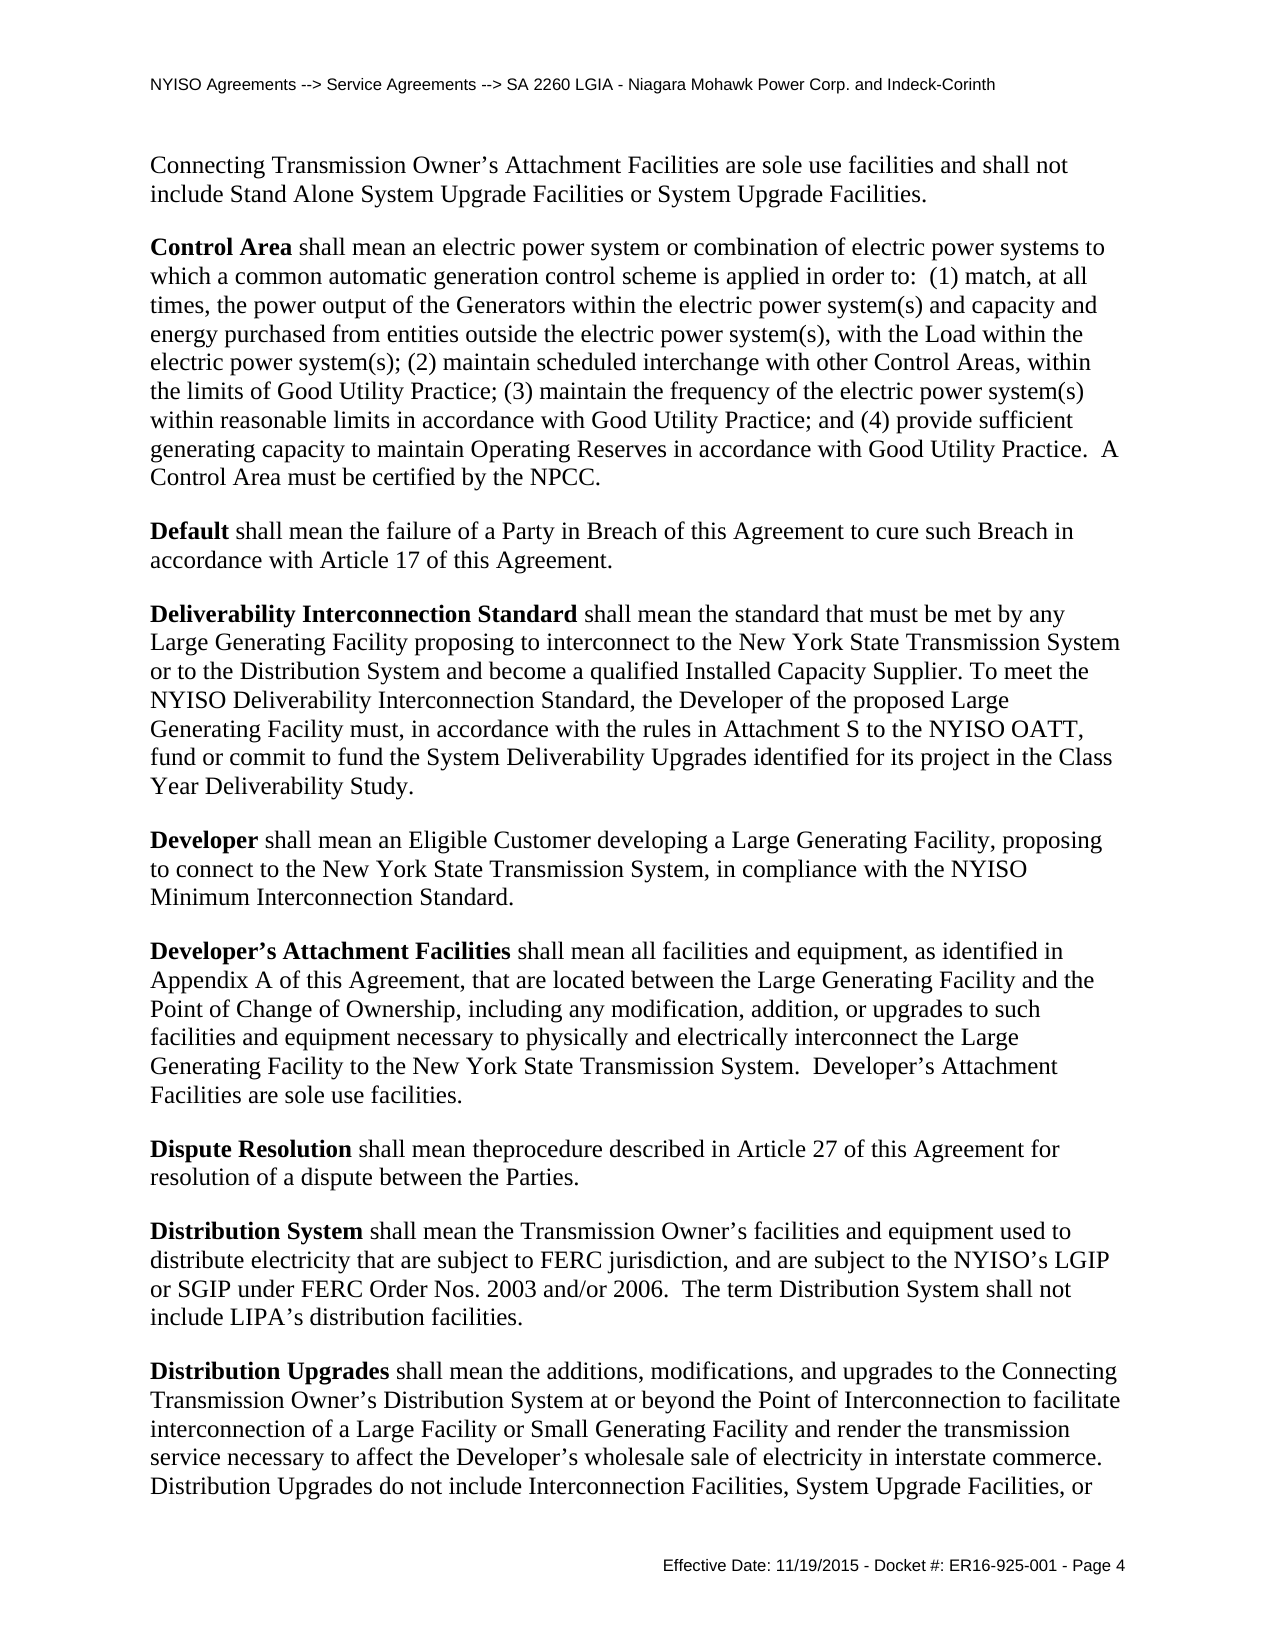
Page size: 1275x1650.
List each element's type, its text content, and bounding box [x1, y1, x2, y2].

text Deliverability Interconnection Standard shall mean the standard that must be met by any Large Generating Facility proposing to interconnect to the New York State Transmission System or to the Distribution System and become a qualified Installed Capacity Supplier. To meet the NYISO Deliverability Interconnection Standard, the Developer of the proposed Large Generating Facility must, in accordance with the rules in Attachment S to the NYISO OATT, fund or commit to fund the System Deliverability Upgrades identified for its project in the Class Year Deliverability Study. [150, 599, 1125, 800]
text Developer shall mean an Eligible Customer developing a Large Generating Facility, proposing to connect to the New York State Transmission System, in compliance with the NYISO Minimum Interconnection Standard. [150, 825, 1125, 911]
text Control Area shall mean an electric power system or combination of electric power systems to which a common automatic generation control scheme is applied in order to: (1) match, at all times, the power output of the Generators within the electric power system(s) and capacity and energy purchased from entities outside the electric power system(s), with the Load within the electric power system(s); (2) maintain scheduled interchange with other Control Areas, within the limits of Good Utility Practice; (3) maintain the frequency of the electric power system(s) within reasonable limits in accordance with Good Utility Practice; and (4) provide sufficient generating capacity to maintain Operating Reserves in accordance with Good Utility Practice. A Control Area must be certified by the NPCC. [150, 232, 1125, 491]
text Distribution System shall mean the Transmission Owner’s facilities and equipment used to distribute electricity that are subject to FERC jurisdiction, and are subject to the NYISO’s LGIP or SGIP under FERC Order Nos. 2003 and/or 2006. The term Distribution System shall not include LIPA’s distribution facilities. [150, 1216, 1125, 1331]
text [150, 150, 1125, 207]
text Developer’s Attachment Facilities shall mean all facilities and equipment, as identified in Appendix A of this Agreement, that are located between the Large Generating Facility and the Point of Change of Ownership, including any modification, addition, or upgrades to such facilities and equipment necessary to physically and electrically interconnect the Large Generating Facility to the New York State Transmission System. Developer’s Attachment Facilities are sole use facilities. [150, 936, 1125, 1109]
text Dispute Resolution shall mean theprocedure described in Article 27 of this Agreement for resolution of a dispute between the Parties. [150, 1134, 1125, 1191]
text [150, 1356, 1125, 1500]
text Default shall mean the failure of a Party in Breach of this Agreement to cure such Breach in accordance with Article 17 of this Agreement. [150, 516, 1125, 574]
